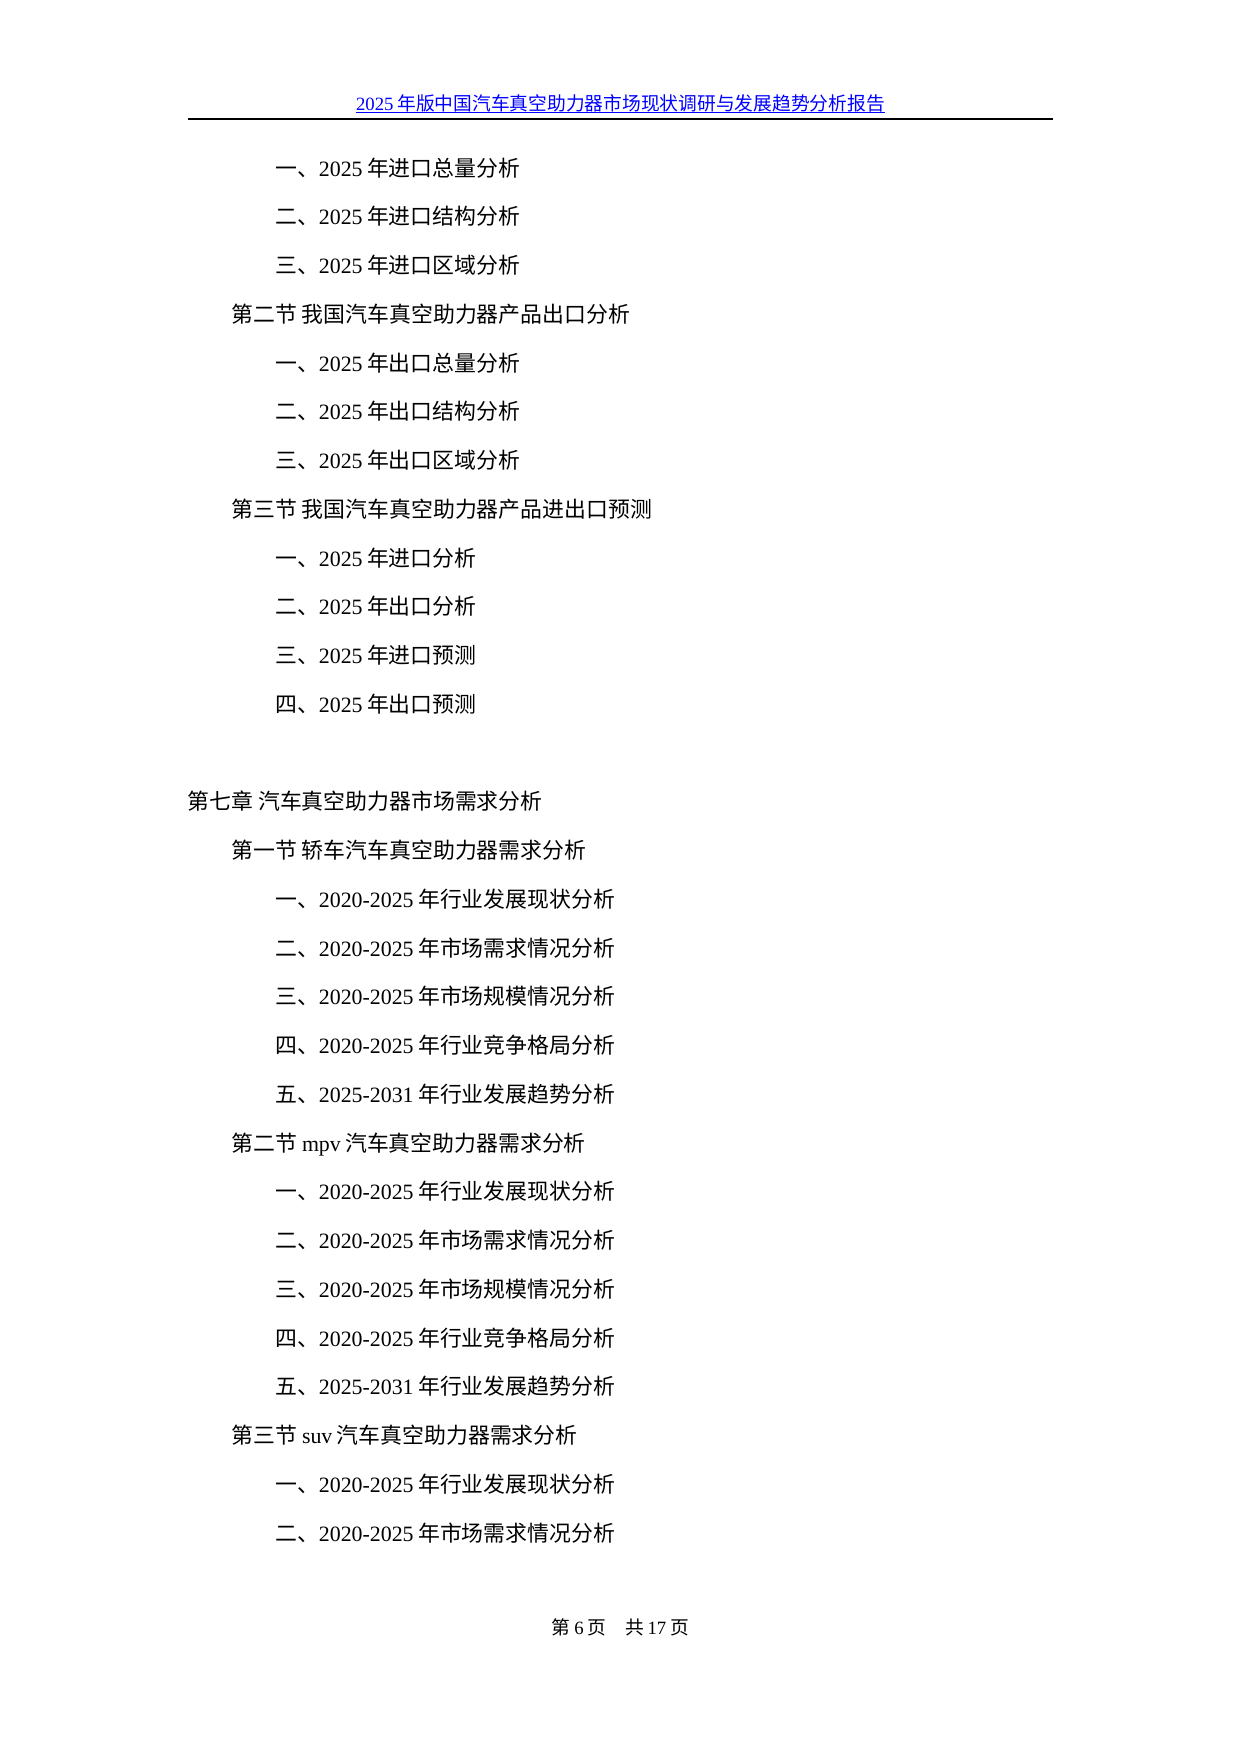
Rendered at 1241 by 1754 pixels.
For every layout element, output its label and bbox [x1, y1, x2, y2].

text [187, 150, 1053, 1548]
